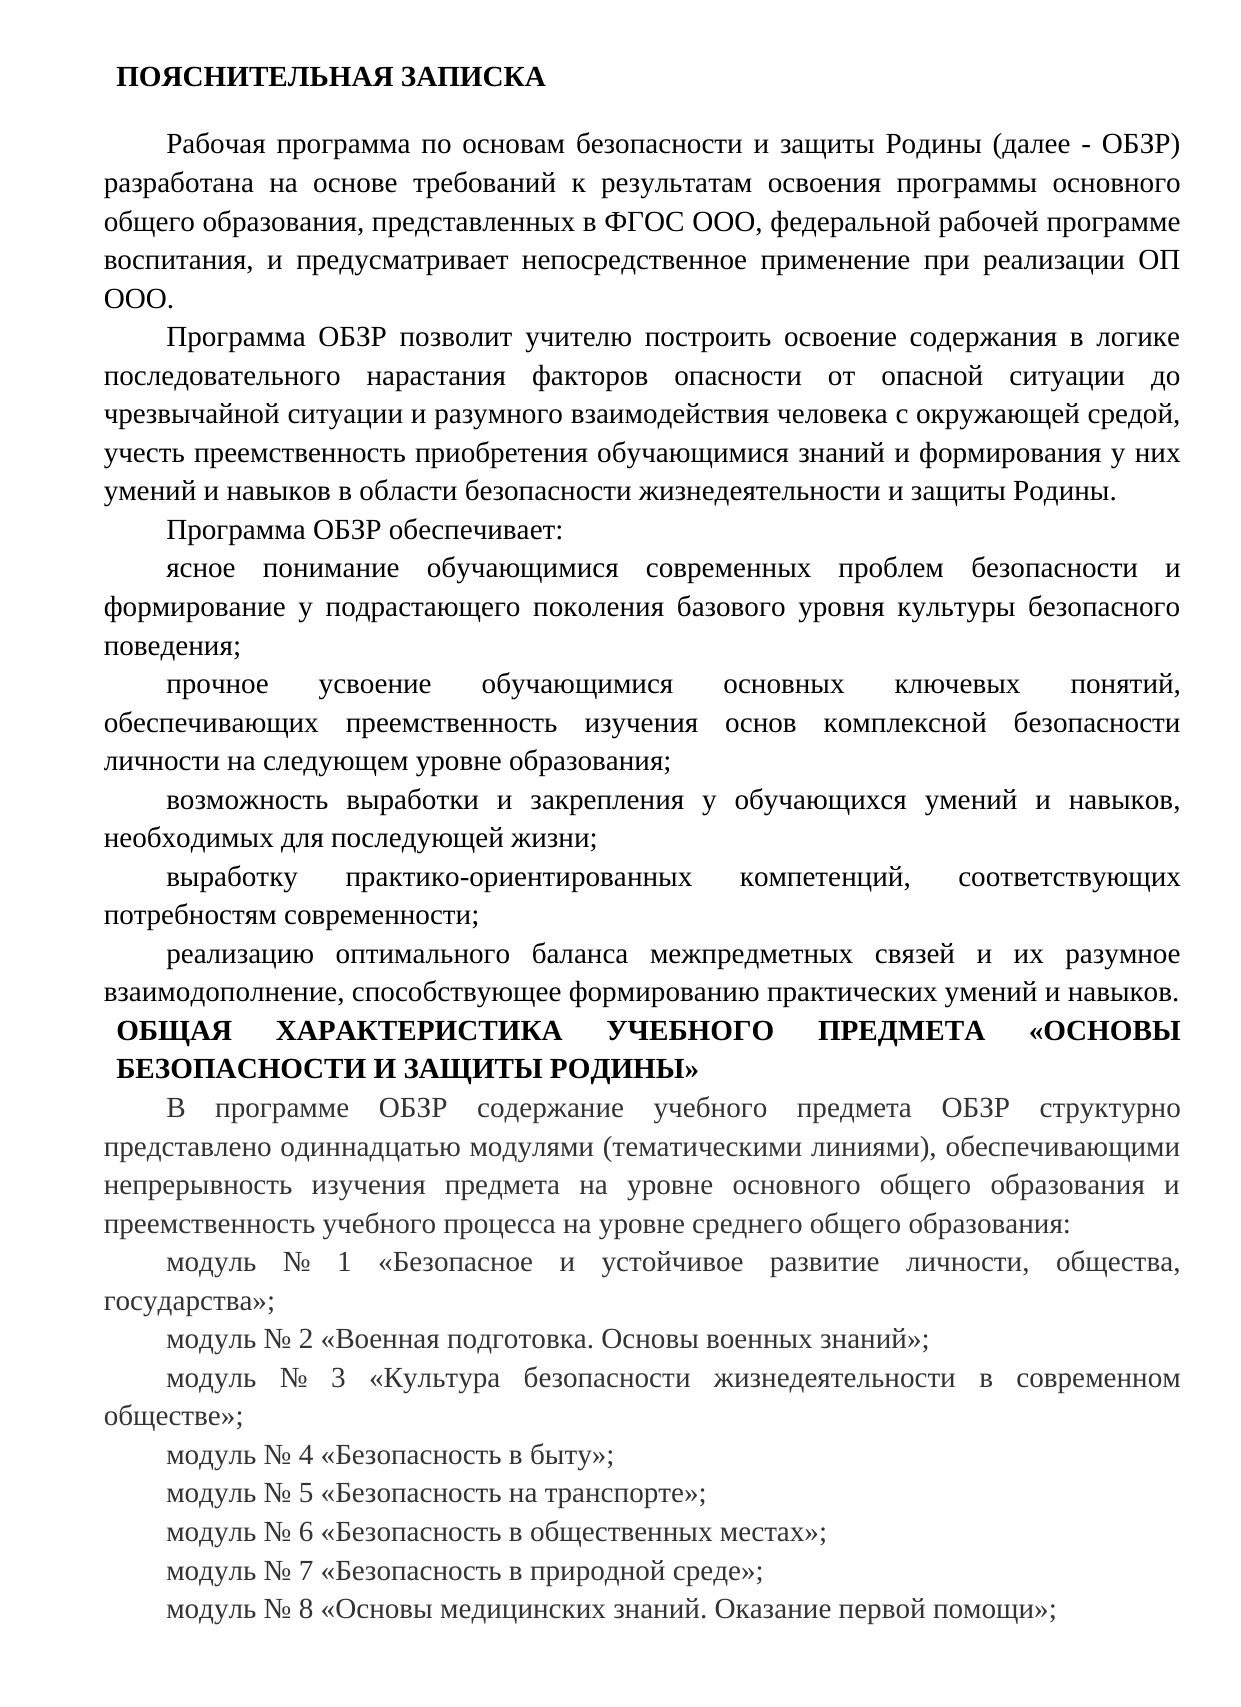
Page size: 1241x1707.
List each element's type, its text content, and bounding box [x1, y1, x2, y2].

text модуль № 5 «Безопасность на транспорте»; [103, 1476, 1181, 1509]
text реализацию оптимального баланса межпредметных связей и их разумное взаимодополнение, способствующее формированию практических умений и навыков. [103, 936, 1181, 1008]
text модуль № 4 «Безопасность в быту»; [103, 1437, 1181, 1471]
text модуль № 1 «Безопасное и устойчивое развитие личности, общества, государства»; [103, 1244, 1181, 1316]
text ПОЯСНИТЕЛЬНАЯ ЗАПИСКА [116, 59, 1181, 93]
text Программа ОБЗР позволит учителю построить освоение содержания в логике последовательного нарастания факторов опасности от опасной ситуации до чрезвычайной ситуации и разумного взаимодействия человека с окружающей средой, учесть преемственность приобретения обучающимися знаний и формирования у них умений и навыков в области безопасности жизнедеятельности и защиты Родины. [103, 319, 1181, 507]
text выработку практико-ориентированных компетенций, соответствующих потребностям современности; [103, 859, 1181, 931]
text модуль № 8 «Основы медицинских знаний. Оказание первой помощи»; [103, 1591, 1181, 1625]
text ОБЩАЯ ХАРАКТЕРИСТИКА УЧЕБНОГО ПРЕДМЕТА «ОСНОВЫ БЕЗОПАСНОСТИ И ЗАЩИТЫ РОДИНЫ» [116, 1013, 1181, 1085]
text возможность выработки и закрепления у обучающихся умений и навыков, необходимых для последующей жизни; [103, 782, 1181, 854]
text В программе ОБЗР содержание учебного предмета ОБЗР структурно представлено одиннадцатью модулями (тематическими линиями), обеспечивающими непрерывность изучения предмета на уровне основного общего образования и преемственность учебного процесса на уровне среднего общего образования: [103, 1090, 1181, 1239]
text модуль № 6 «Безопасность в общественных местах»; [103, 1514, 1181, 1548]
text Рабочая программа по основам безопасности и защиты Родины (далее - ОБЗР) разработана на основе требований к результатам освоения программы основного общего образования, представленных в ФГОС ООО, федеральной рабочей программе воспитания, и предусматривает непосредственное применение при реализации ОП ООО. [103, 127, 1181, 314]
text Программа ОБЗР обеспечивает: [103, 512, 1181, 546]
text модуль № 3 «Культура безопасности жизнедеятельности в современном обществе»; [103, 1360, 1181, 1432]
text прочное усвоение обучающимися основных ключевых понятий, обеспечивающих преемственность изучения основ комплексной безопасности личности на следующем уровне образования; [103, 666, 1181, 777]
text модуль № 7 «Безопасность в природной среде»; [103, 1553, 1181, 1586]
text модуль № 2 «Военная подготовка. Основы военных знаний»; [103, 1321, 1181, 1355]
text ясное понимание обучающимися современных проблем безопасности и формирование у подрастающего поколения базового уровня культуры безопасного поведения; [103, 551, 1181, 661]
